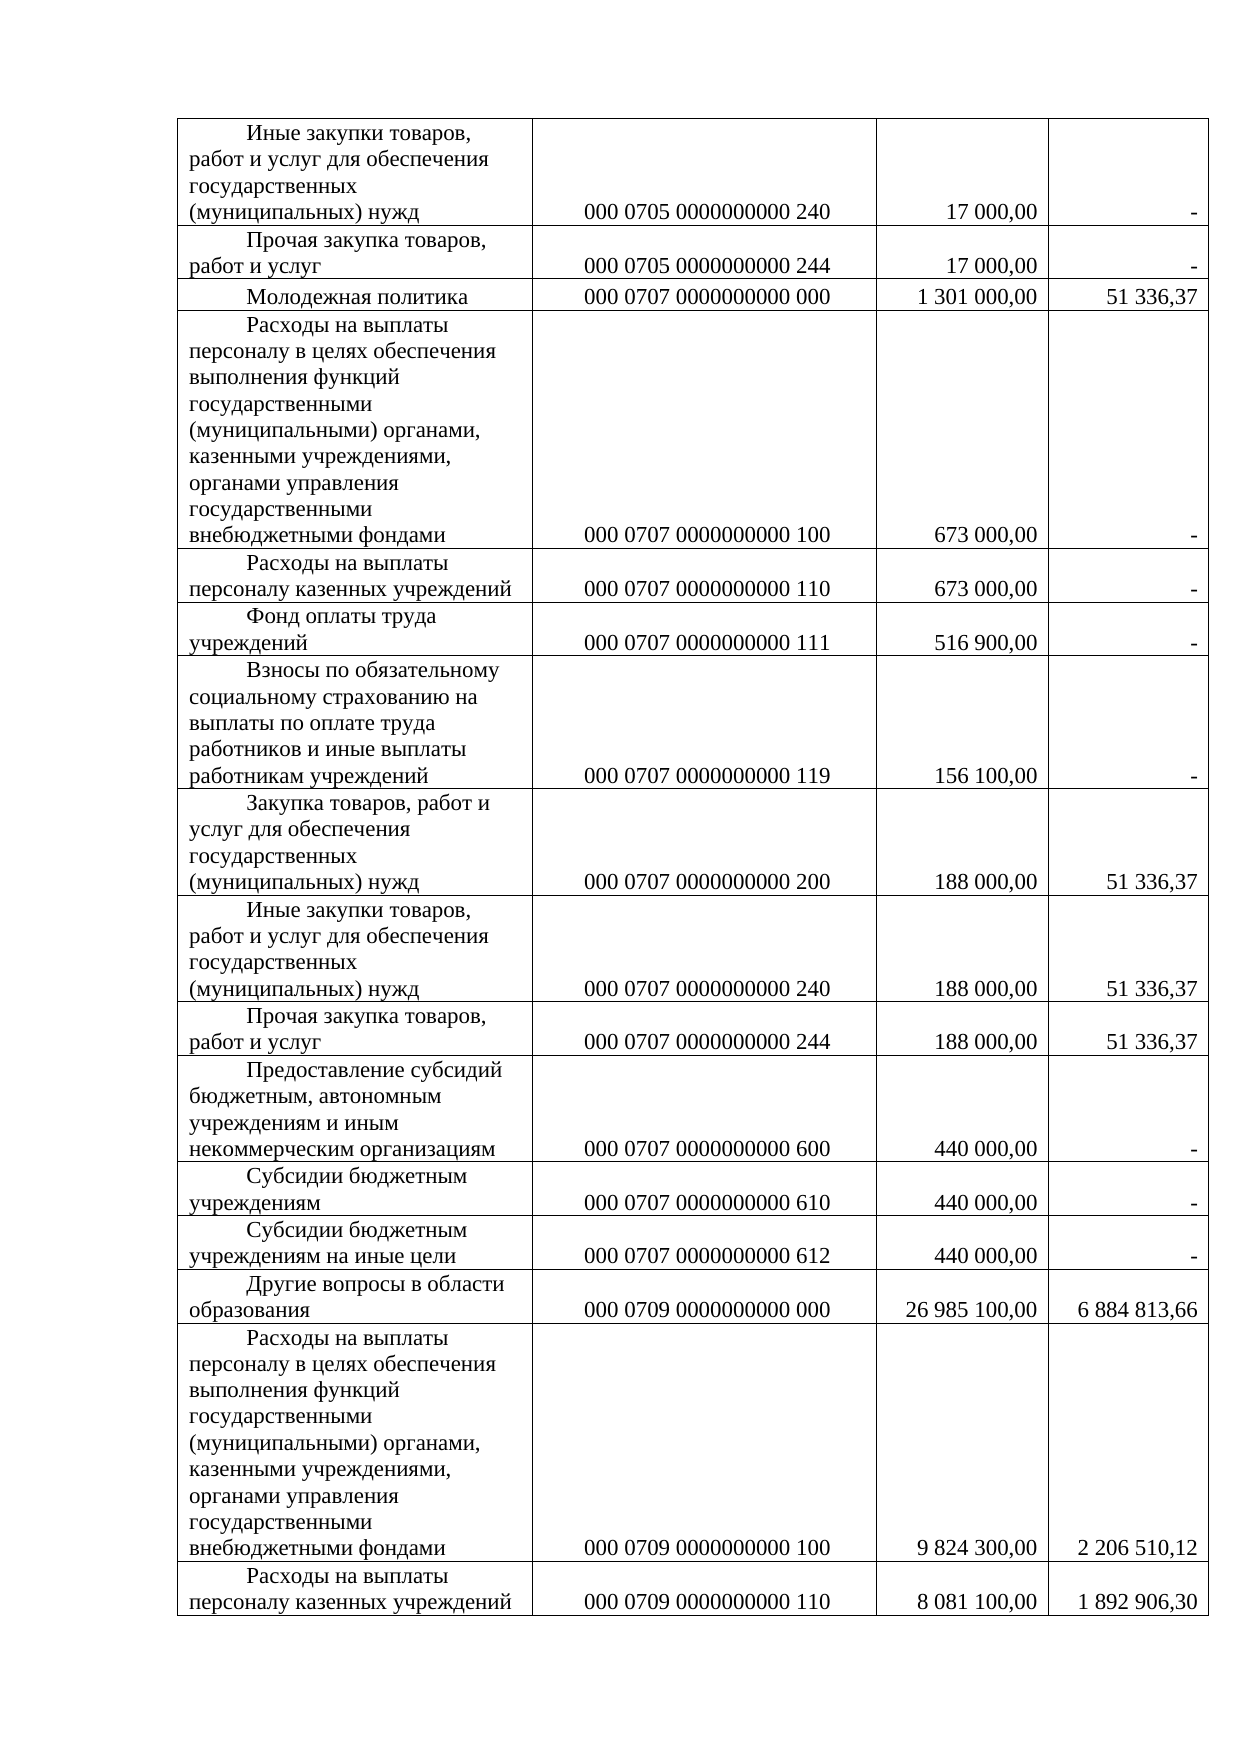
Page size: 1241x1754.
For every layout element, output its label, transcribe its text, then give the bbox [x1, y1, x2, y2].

table_cell - [1049, 1056, 1208, 1161]
table_cell 000 0707 0000000000 612 [533, 1216, 876, 1269]
table_cell Иные закупки товаров, работ и услуг для обеспечения государственных (муниципальных) нужд [178, 119, 532, 224]
table_cell Субсидии бюджетным учреждениям [178, 1162, 532, 1215]
table_cell Иные закупки товаров, работ и услуг для обеспечения государственных (муниципальных) нужд [178, 896, 532, 1001]
table_cell 000 0707 0000000000 119 [533, 656, 876, 788]
table_cell Расходы на выплаты персоналу казенных учреждений [178, 1562, 532, 1614]
table_cell Прочая закупка товаров, работ и услуг [178, 1002, 532, 1055]
table_cell 188 000,00 [877, 896, 1048, 1001]
table_cell 17 000,00 [877, 119, 1048, 224]
table_cell - [1049, 311, 1208, 548]
table_cell - [1049, 119, 1208, 224]
table_cell 000 0709 0000000000 000 [533, 1270, 876, 1322]
table_cell - [1049, 1162, 1208, 1215]
table_cell Расходы на выплаты персоналу в целях обеспечения выполнения функций государственными (муниципальными) органами, казенными учреждениями, органами управления государственными внебюджетными фондами [178, 1324, 532, 1561]
table_cell Расходы на выплаты персоналу в целях обеспечения выполнения функций государственными (муниципальными) органами, казенными учреждениями, органами управления государственными внебюджетными фондами [178, 311, 532, 548]
table_cell Расходы на выплаты персоналу казенных учреждений [178, 549, 532, 602]
table_cell 156 100,00 [877, 656, 1048, 788]
table_cell 000 0707 0000000000 610 [533, 1162, 876, 1215]
table_cell Молодежная политика [178, 279, 532, 309]
table_cell 000 0705 0000000000 240 [533, 119, 876, 224]
table_cell 17 000,00 [877, 226, 1048, 278]
table_cell Субсидии бюджетным учреждениям на иные цели [178, 1216, 532, 1269]
table_cell 51 336,37 [1049, 1002, 1208, 1055]
table_cell - [1049, 226, 1208, 278]
table_cell 9 824 300,00 [877, 1324, 1048, 1561]
table_cell 188 000,00 [877, 789, 1048, 894]
table_cell 516 900,00 [877, 603, 1048, 655]
table_cell 000 0707 0000000000 111 [533, 603, 876, 655]
table_cell 2 206 510,12 [1049, 1324, 1208, 1561]
table_cell 440 000,00 [877, 1216, 1048, 1269]
table_cell 000 0707 0000000000 110 [533, 549, 876, 602]
table_cell 6 884 813,66 [1049, 1270, 1208, 1322]
table_cell 51 336,37 [1049, 789, 1208, 894]
table_cell 1 301 000,00 [877, 279, 1048, 309]
table_cell 8 081 100,00 [877, 1562, 1048, 1614]
table_cell - [1049, 549, 1208, 602]
table_cell 000 0707 0000000000 200 [533, 789, 876, 894]
table_cell Прочая закупка товаров, работ и услуг [178, 226, 532, 278]
table_cell 440 000,00 [877, 1162, 1048, 1215]
table_cell 188 000,00 [877, 1002, 1048, 1055]
table_cell 000 0709 0000000000 100 [533, 1324, 876, 1561]
table_cell 000 0707 0000000000 244 [533, 1002, 876, 1055]
table_cell 673 000,00 [877, 549, 1048, 602]
table_cell 673 000,00 [877, 311, 1048, 548]
table_cell Взносы по обязательному социальному страхованию на выплаты по оплате труда работников и иные выплаты работникам учреждений [178, 656, 532, 788]
table_cell 51 336,37 [1049, 896, 1208, 1001]
table_cell 26 985 100,00 [877, 1270, 1048, 1322]
table_cell 1 892 906,30 [1049, 1562, 1208, 1614]
table_cell Закупка товаров, работ и услуг для обеспечения государственных (муниципальных) нужд [178, 789, 532, 894]
table_cell 000 0707 0000000000 000 [533, 279, 876, 309]
table_cell 440 000,00 [877, 1056, 1048, 1161]
table_cell Фонд оплаты труда учреждений [178, 603, 532, 655]
table_cell - [1049, 1216, 1208, 1269]
table_cell 000 0707 0000000000 600 [533, 1056, 876, 1161]
table_cell - [1049, 656, 1208, 788]
table_cell 000 0707 0000000000 240 [533, 896, 876, 1001]
table_cell Другие вопросы в области образования [178, 1270, 532, 1322]
table_cell - [1049, 603, 1208, 655]
table_cell 51 336,37 [1049, 279, 1208, 309]
table_cell 000 0707 0000000000 100 [533, 311, 876, 548]
table_cell Предоставление субсидий бюджетным, автономным учреждениям и иным некоммерческим организациям [178, 1056, 532, 1161]
table_cell 000 0709 0000000000 110 [533, 1562, 876, 1614]
table_cell 000 0705 0000000000 244 [533, 226, 876, 278]
